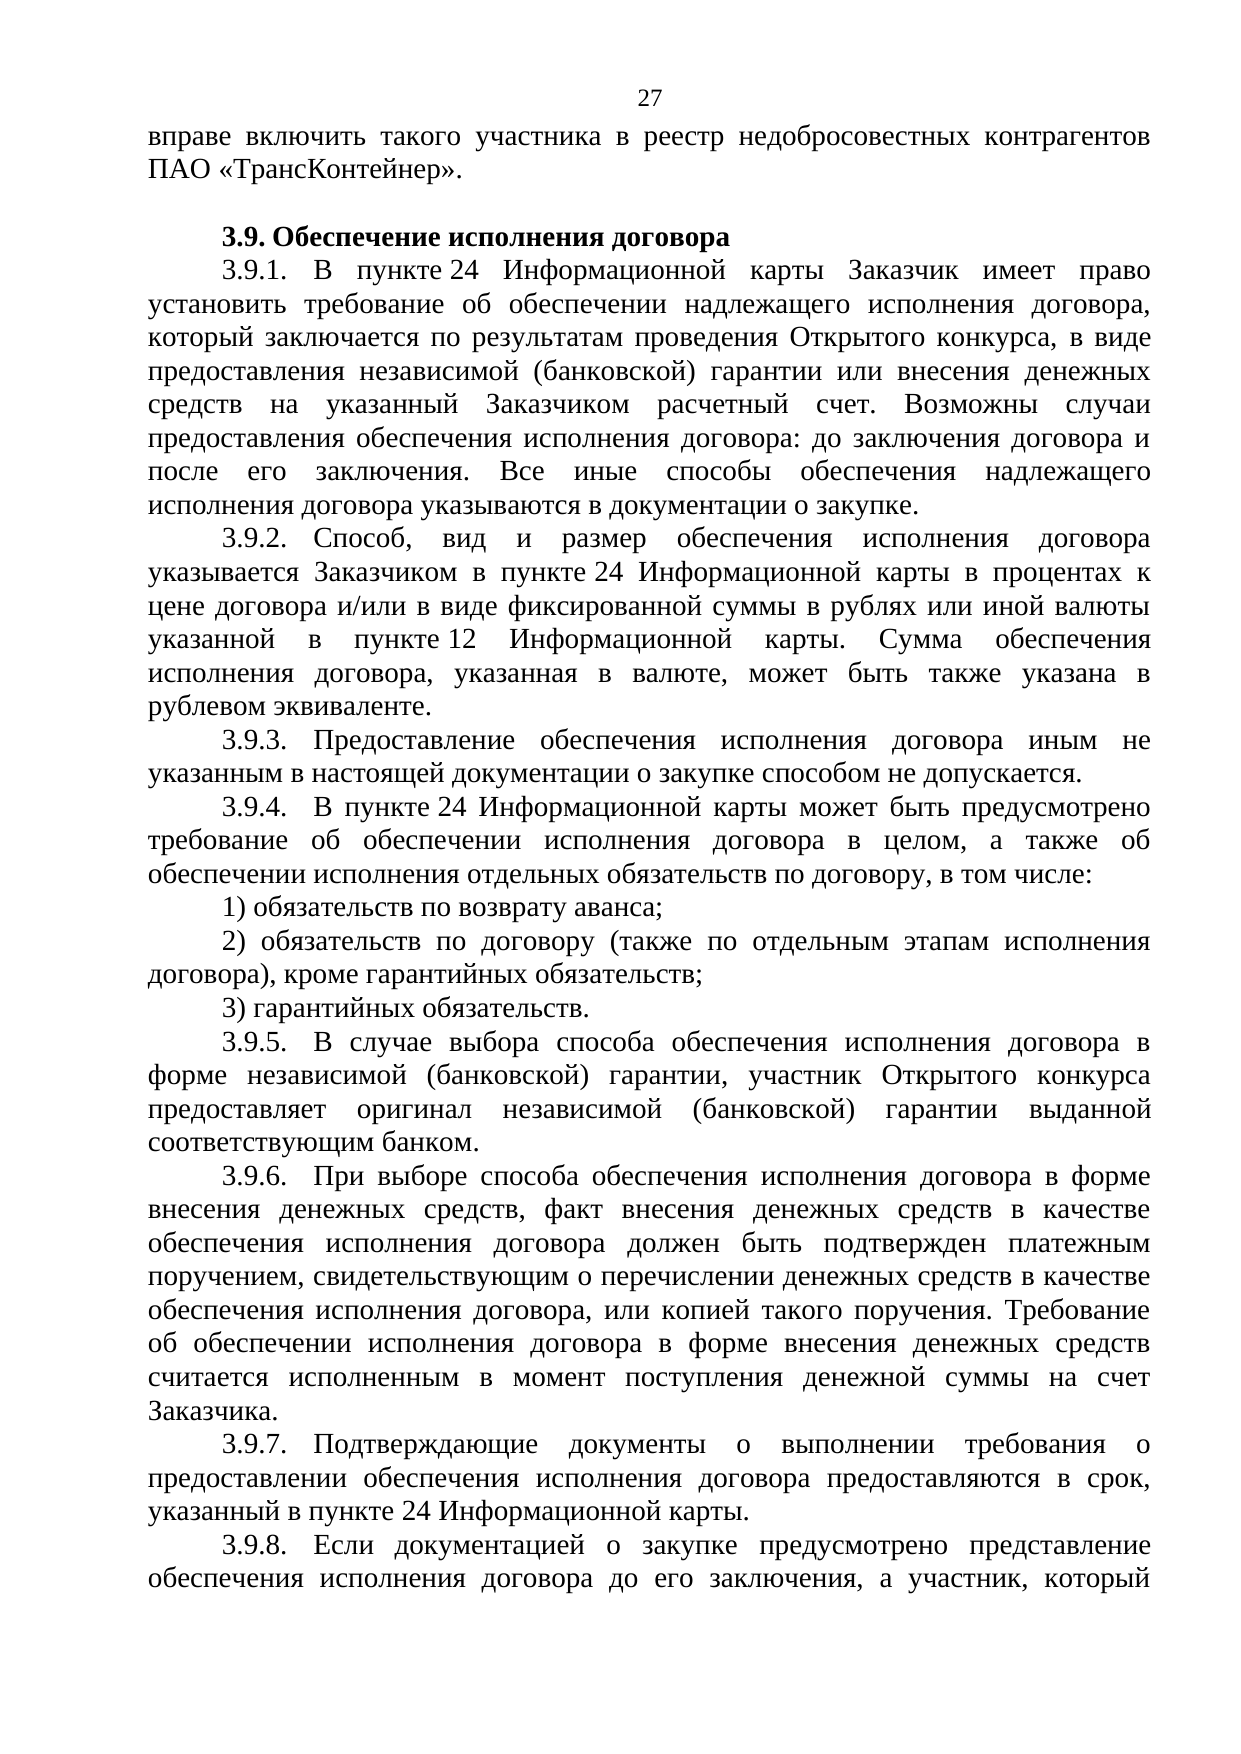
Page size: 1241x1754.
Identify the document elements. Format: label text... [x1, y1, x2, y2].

list Подтверждающие документы о выполнении требования о предоставлении обеспечения исполнения договора предоставляются в срок, указанный в пункте 24 Информационной карты. [148, 1426, 1152, 1527]
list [148, 118, 1152, 185]
list Обеспечение исполнения договора [148, 219, 1152, 252]
list В случае выбора способа обеспечения исполнения договора в форме независимой (банковской) гарантии, участник Открытого конкурса предоставляет оригинал независимой (банковской) гарантии выданной соответствующим банком. [148, 1024, 1152, 1158]
list Способ, вид и размер обеспечения исполнения договора указывается Заказчиком в пункте 24 Информационной карты в процентах к цене договора и/или в виде фиксированной суммы в рублях или иной валюты указанной в пункте 12 Информационной карты. Сумма обеспечения исполнения договора, указанная в валюте, может быть также указана в рублевом эквиваленте. [148, 521, 1152, 722]
list Предоставление обеспечения исполнения договора иным не указанным в настоящей документации о закупке способом не допускается. [148, 722, 1152, 789]
list 3) гарантийных обязательств. [148, 990, 1152, 1024]
list В пункте 24 Информационной карты может быть предусмотрено требование об обеспечении исполнения договора в целом, а также об обеспечении исполнения отдельных обязательств по договору, в том числе: [148, 789, 1152, 889]
list 1) обязательств по возврату аванса; [148, 889, 1152, 923]
list 2) обязательств по договору (также по отдельным этапам исполнения договора), кроме гарантийных обязательств; [148, 923, 1152, 990]
list При выборе способа обеспечения исполнения договора в форме внесения денежных средств, факт внесения денежных средств в качестве обеспечения исполнения договора должен быть подтвержден платежным поручением, свидетельствующим о перечислении денежных средств в качестве обеспечения исполнения договора, или копией такого поручения. Требование об обеспечении исполнения договора в форме внесения денежных средств считается исполненным в момент поступления денежной суммы на счет Заказчика. [148, 1158, 1152, 1426]
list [148, 1527, 1152, 1594]
list В пункте 24 Информационной карты Заказчик имеет право установить требование об обеспечении надлежащего исполнения договора, который заключается по результатам проведения Открытого конкурса, в виде предоставления независимой (банковской) гарантии или внесения денежных средств на указанный Заказчиком расчетный счет. Возможны случаи предоставления обеспечения исполнения договора: до заключения договора и после его заключения. Все иные способы обеспечения надлежащего исполнения договора указываются в документации о закупке. [148, 252, 1152, 521]
